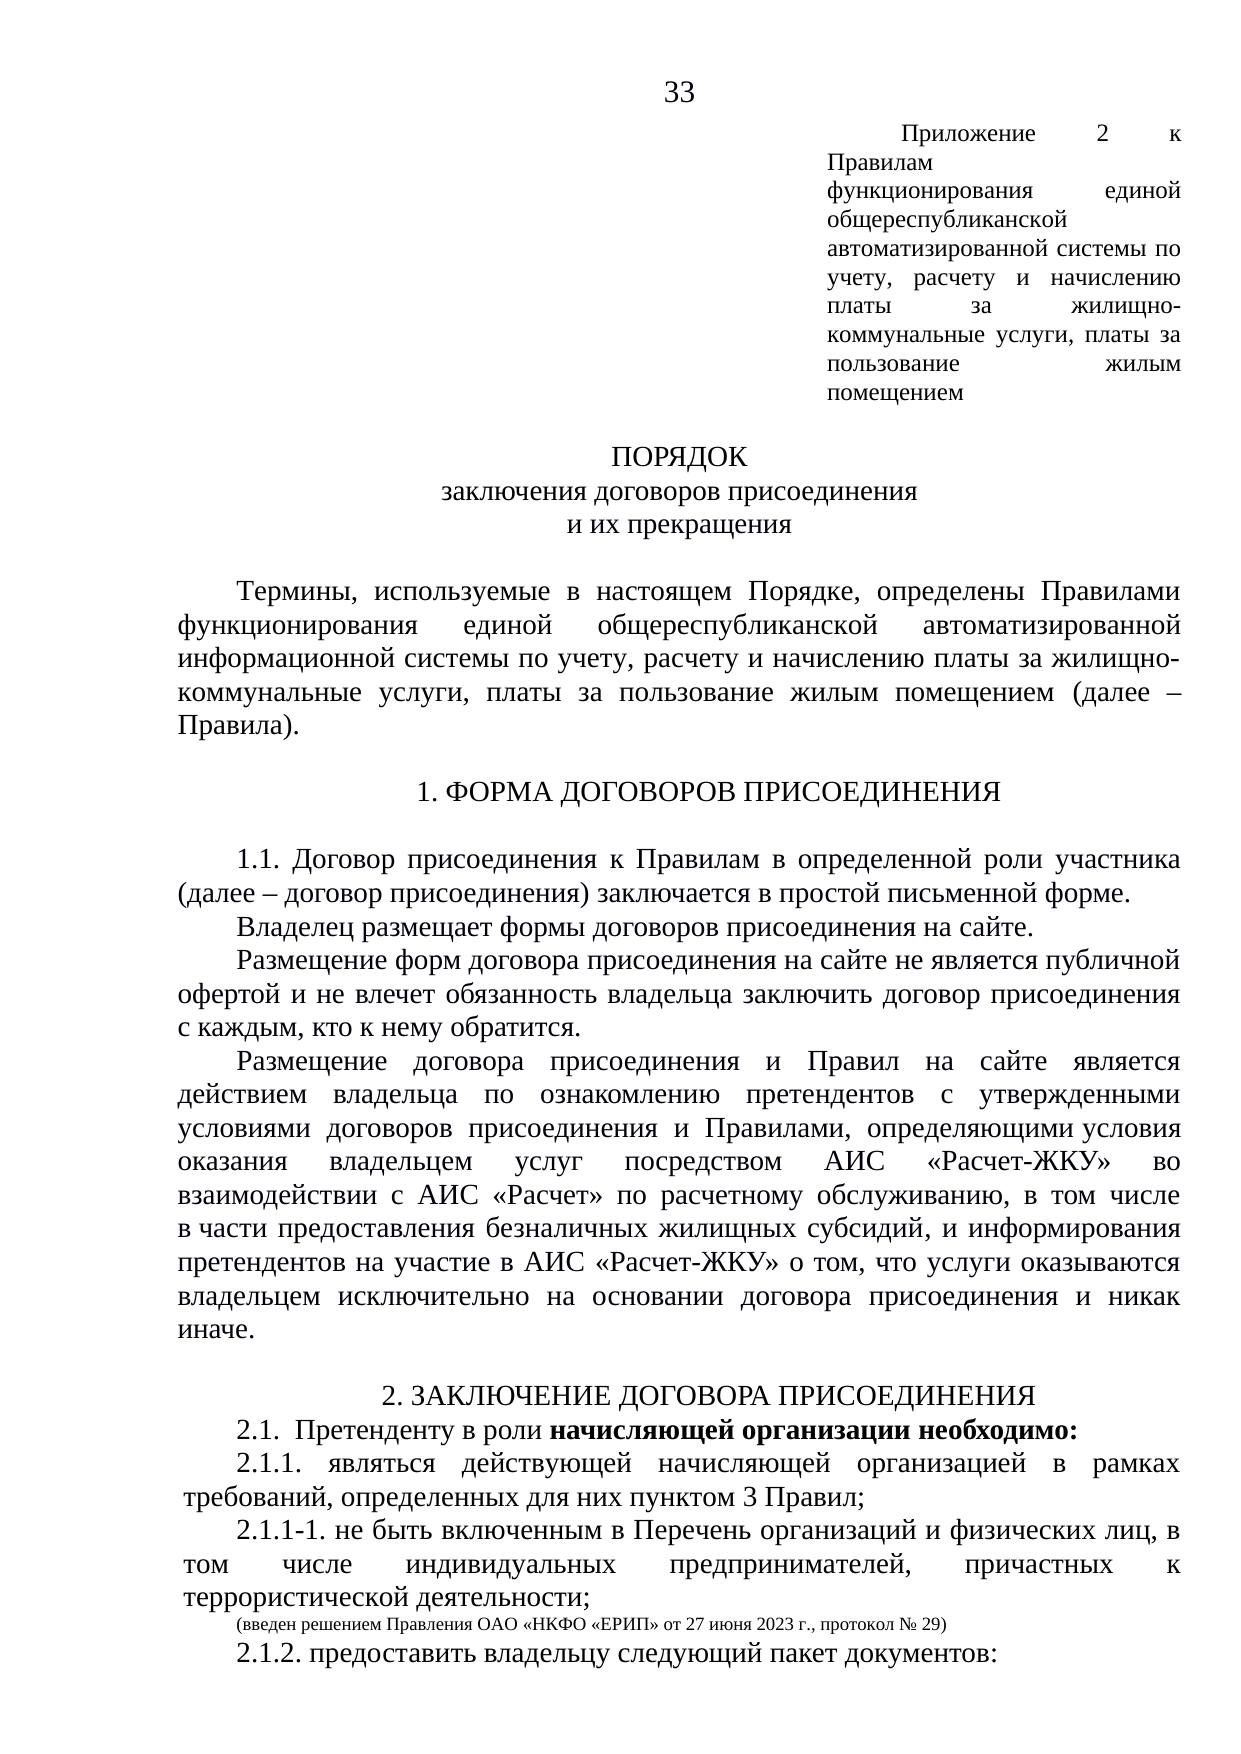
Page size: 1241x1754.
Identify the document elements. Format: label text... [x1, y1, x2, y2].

text Термины, используемые в настоящем Порядке, определены Правилами функционирования единой общереспубликанской автоматизированной информационной системы по учету, расчету и начислению платы за жилищно-коммунальные услуги, платы за пользование жилым помещением (далее – Правила). [177, 573, 1181, 741]
text функционирования единой общереспубликанской автоматизированной системы по учету, расчету и начислению платы за жилищно-коммунальные услуги, платы за пользование жилым помещением [827, 176, 1181, 406]
text Владелец размещает формы договоров присоединения на сайте. [177, 909, 1181, 942]
text 2.1.1. являться действующей начисляющей организацией в рамках требований, определенных для них пунктом 3 Правил; [183, 1445, 1181, 1512]
text Размещение форм договора присоединения на сайте не является публичной офертой и не влечет обязанность владельца заключить договор присоединения с каждым, кто к нему обратится. [177, 942, 1181, 1043]
text 2.1. Претенденту в роли начисляющей организации необходимо: [177, 1412, 1181, 1445]
text 2. заключениE договора присоединения [177, 1378, 1181, 1412]
text 1. ФОРМA ДОГОВОРОВ ПРИСОЕДИНЕНИЯ [177, 774, 1181, 808]
text 1.1. Договор присоединения к Правилам в определенной роли участника (далее – договор присоединения) заключается в простой письменной форме. [177, 842, 1181, 909]
text и их прекращения [177, 506, 1181, 540]
text Приложение 2 к Правилам [827, 118, 1181, 176]
text (введен решением Правления ОАО «НКФО «ЕРИП» от 27 июня 2023 г., протокол № 29) [183, 1613, 1181, 1635]
text 2.1.1-1. не быть включенным в Перечень организаций и физических лиц, в том числе индивидуальных предпринимателей, причастных к террористической деятельности; [183, 1512, 1181, 1613]
text Размещение договора присоединения и Правил на сайте является действием владельца по ознакомлению претендентов с утвержденными условиями договоров присоединения и Правилами, определяющими условия оказания владельцем услуг посредством АИС «Расчет-ЖКУ» во взаимодействии с АИС «Расчет» по расчетному обслуживанию, в том числе в части предоставления безналичных жилищных субсидий, и информирования претендентов на участие в АИС «Расчет-ЖКУ» о том, что услуги оказываются владельцем исключительно на основании договора присоединения и никак иначе. [177, 1043, 1181, 1345]
text ПОРЯДОК [177, 439, 1181, 473]
text 2.1.2. предоставить владельцу следующий пакет документов: [177, 1635, 1181, 1668]
text заключения договоров присоединения [177, 473, 1181, 506]
